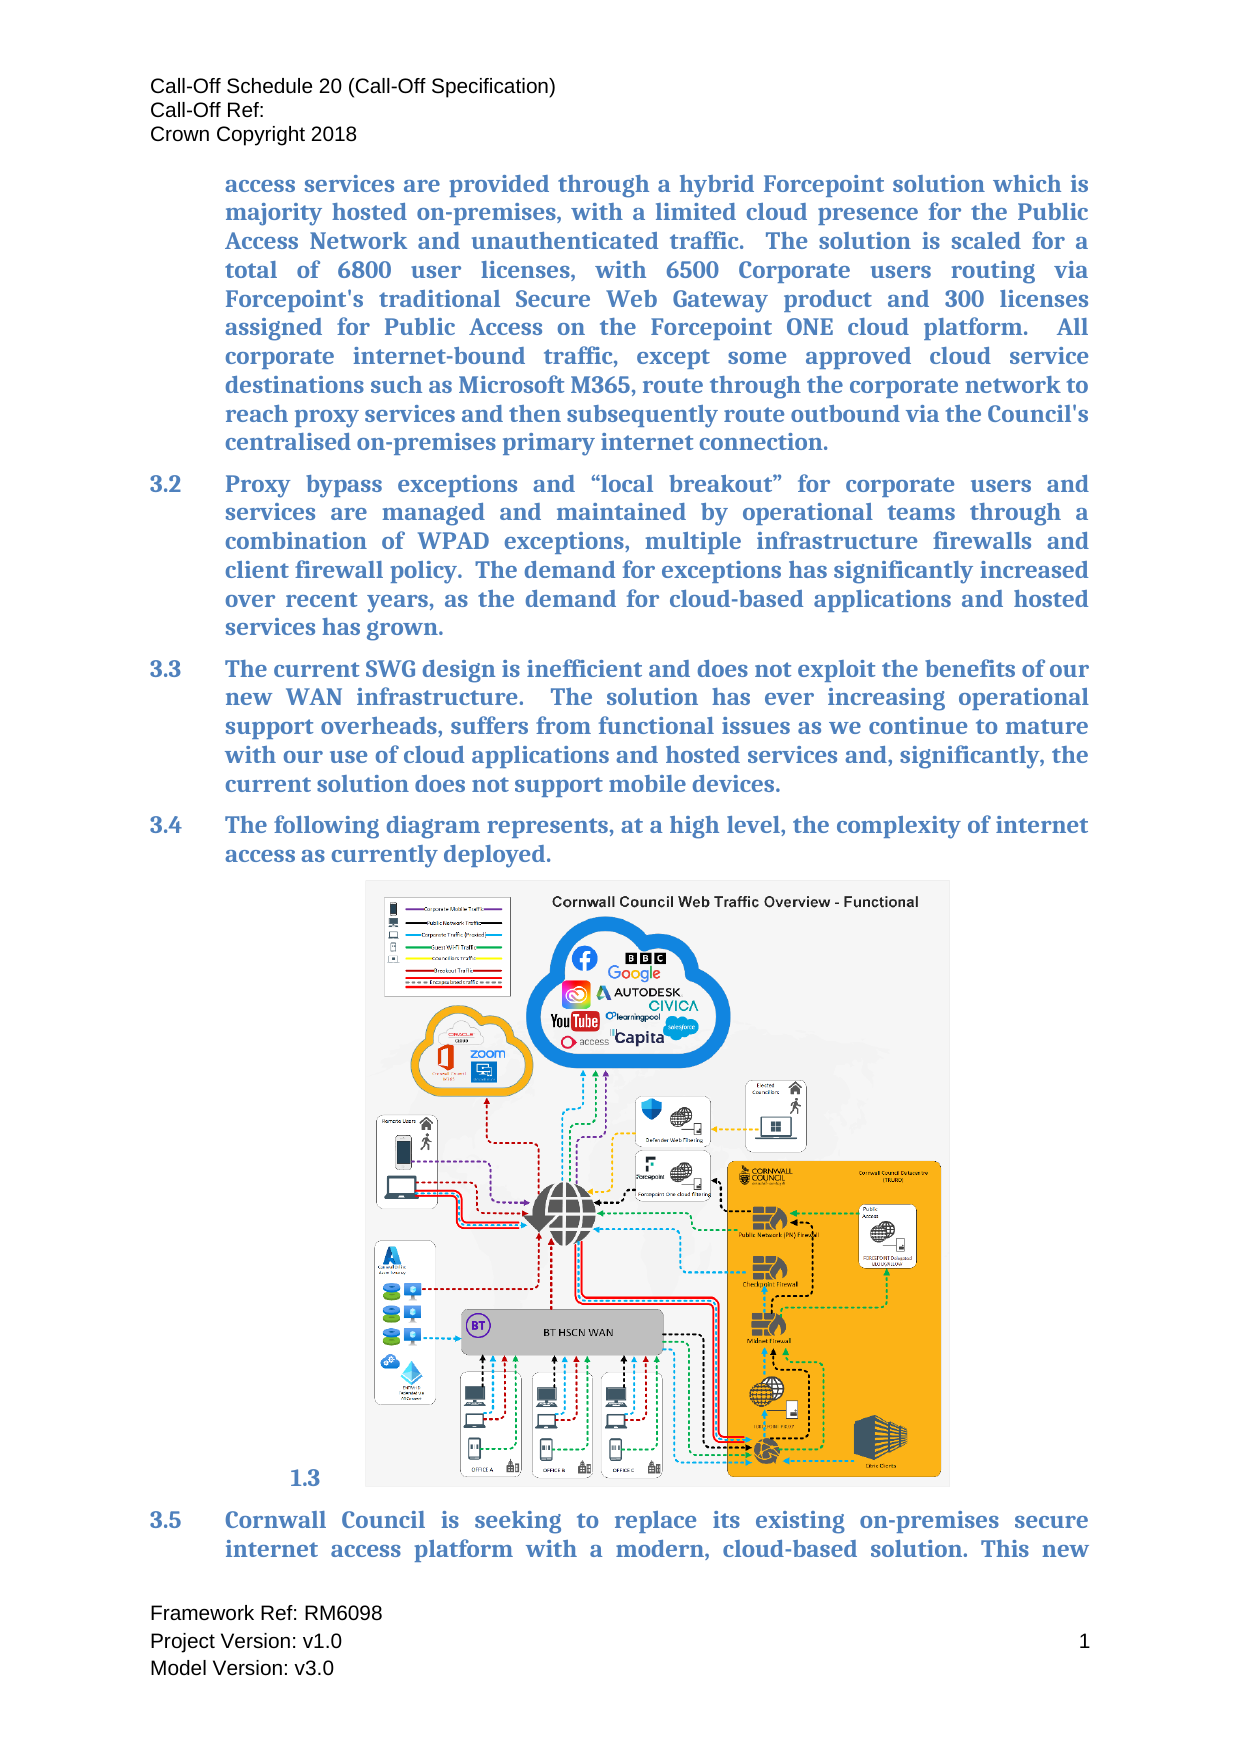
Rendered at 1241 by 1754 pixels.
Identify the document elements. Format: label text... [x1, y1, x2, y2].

picture [365, 880, 950, 1487]
subtitle The following diagram represents, at a high level, the complexity of internet access as currently deployed. [150, 811, 1090, 868]
subtitle The current SWG design is inefficient and does not exploit the benefits of our new WAN infrastructure. The solution has ever increasing operational support overheads, suffers from functional issues as we continue to mature with our use of cloud applications and hosted services and, significantly, the current solution does not support mobile devices. [150, 654, 1090, 798]
subtitle Proxy bypass exceptions and “local breakout” for corporate users and services are managed and maintained by operational teams through a combination of WPAD exceptions, multiple infrastructure firewalls and client firewall policy. The demand for exceptions has significantly increased over recent years, as the demand for cloud-based applications and hosted services has grown. [150, 469, 1090, 642]
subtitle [150, 1506, 1090, 1563]
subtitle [150, 169, 1090, 457]
